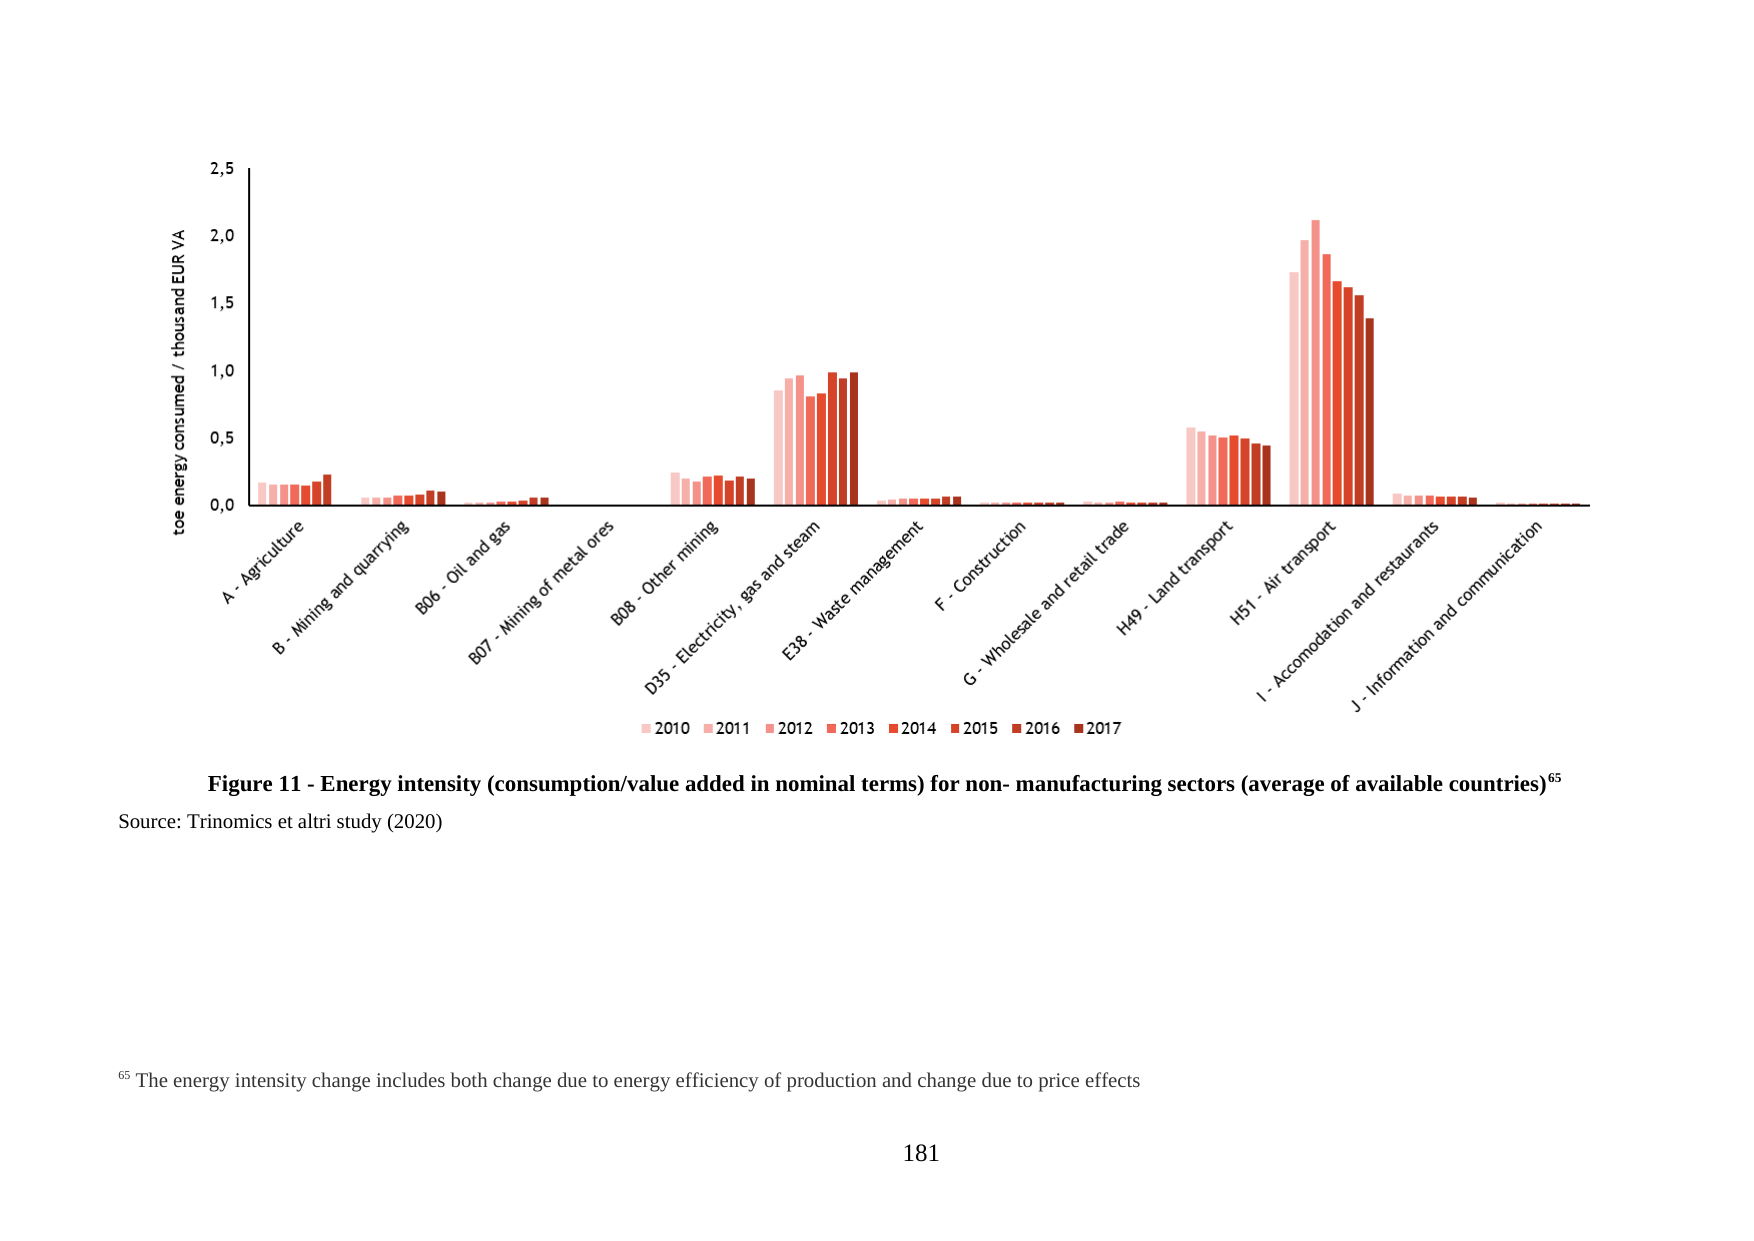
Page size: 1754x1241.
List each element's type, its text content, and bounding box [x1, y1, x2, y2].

text Source: Trinomics et altri study (2020) [118, 809, 1636, 833]
picture [150, 147, 1604, 744]
